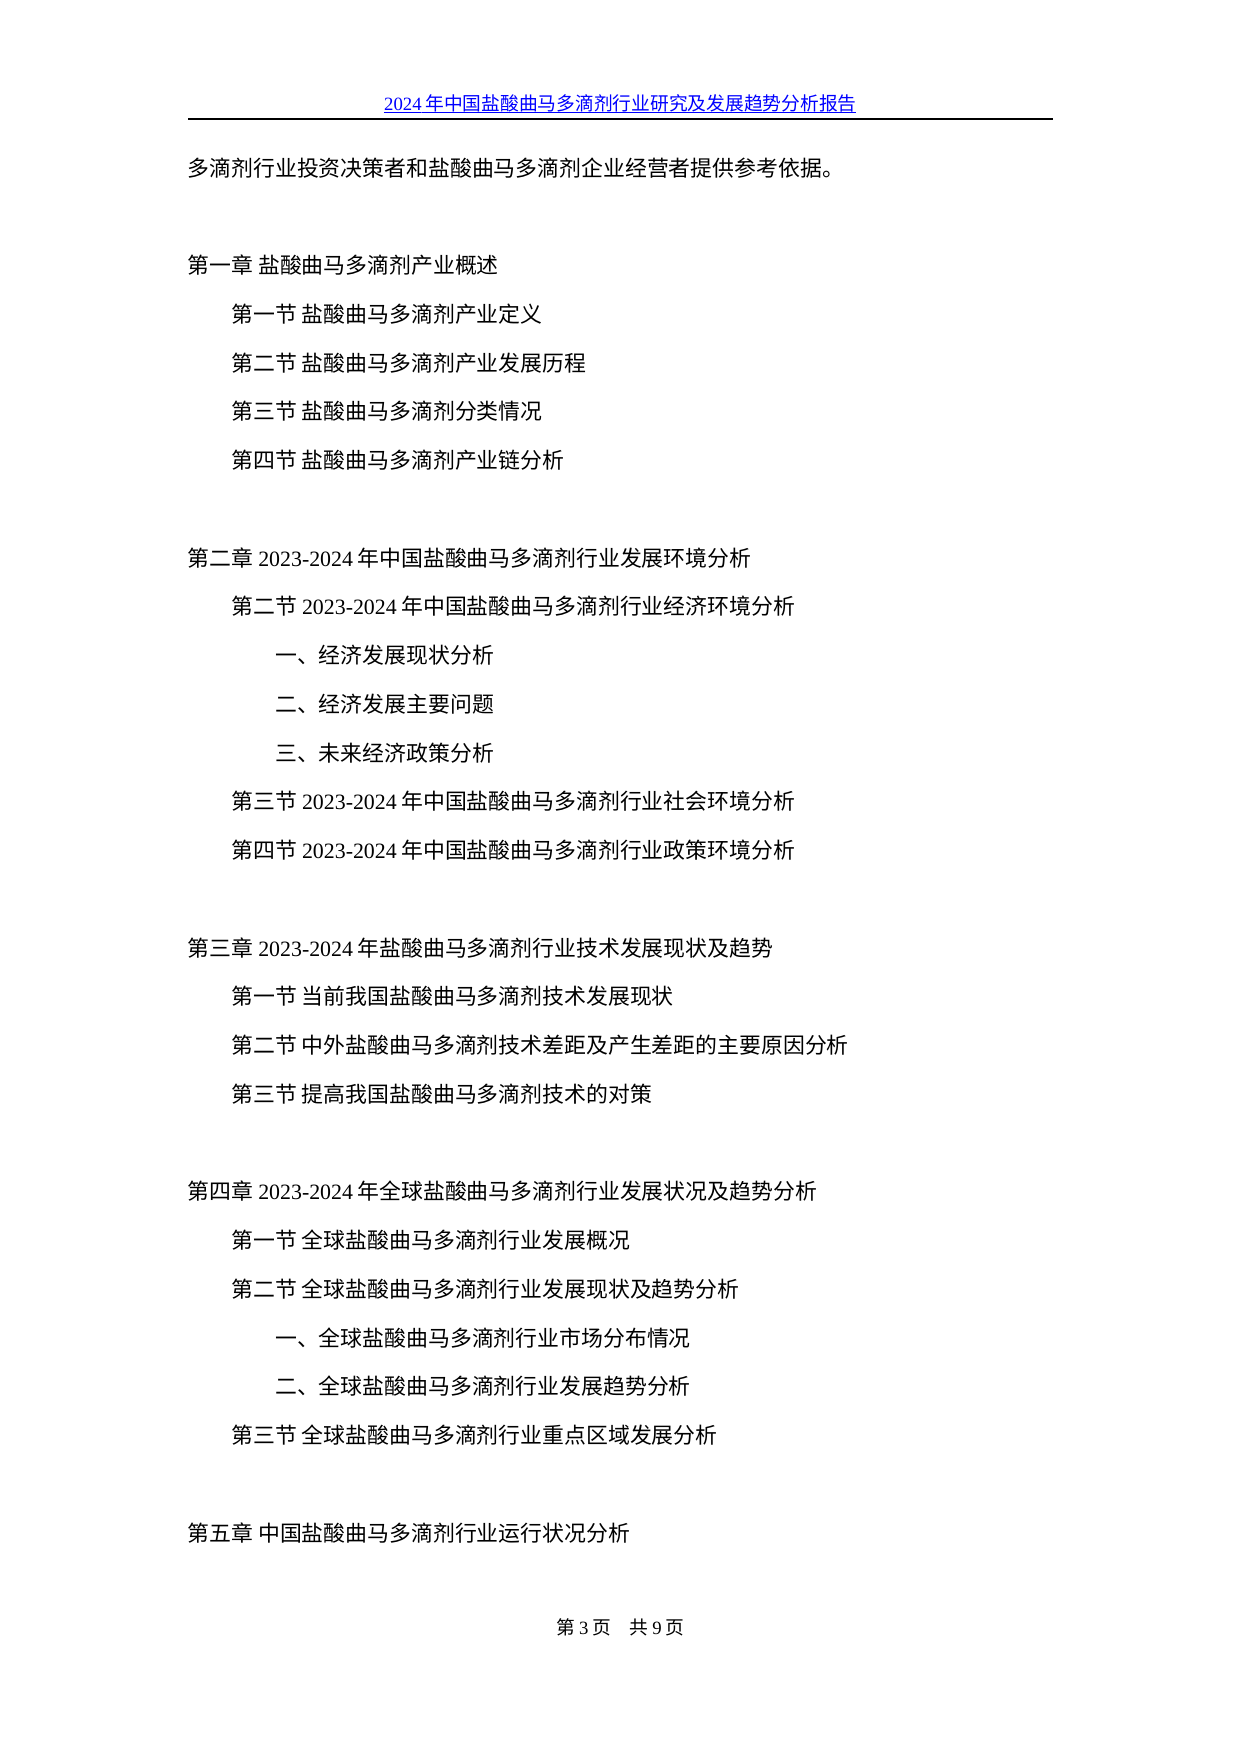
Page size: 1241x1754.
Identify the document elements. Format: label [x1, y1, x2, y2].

text [187, 150, 1053, 1548]
